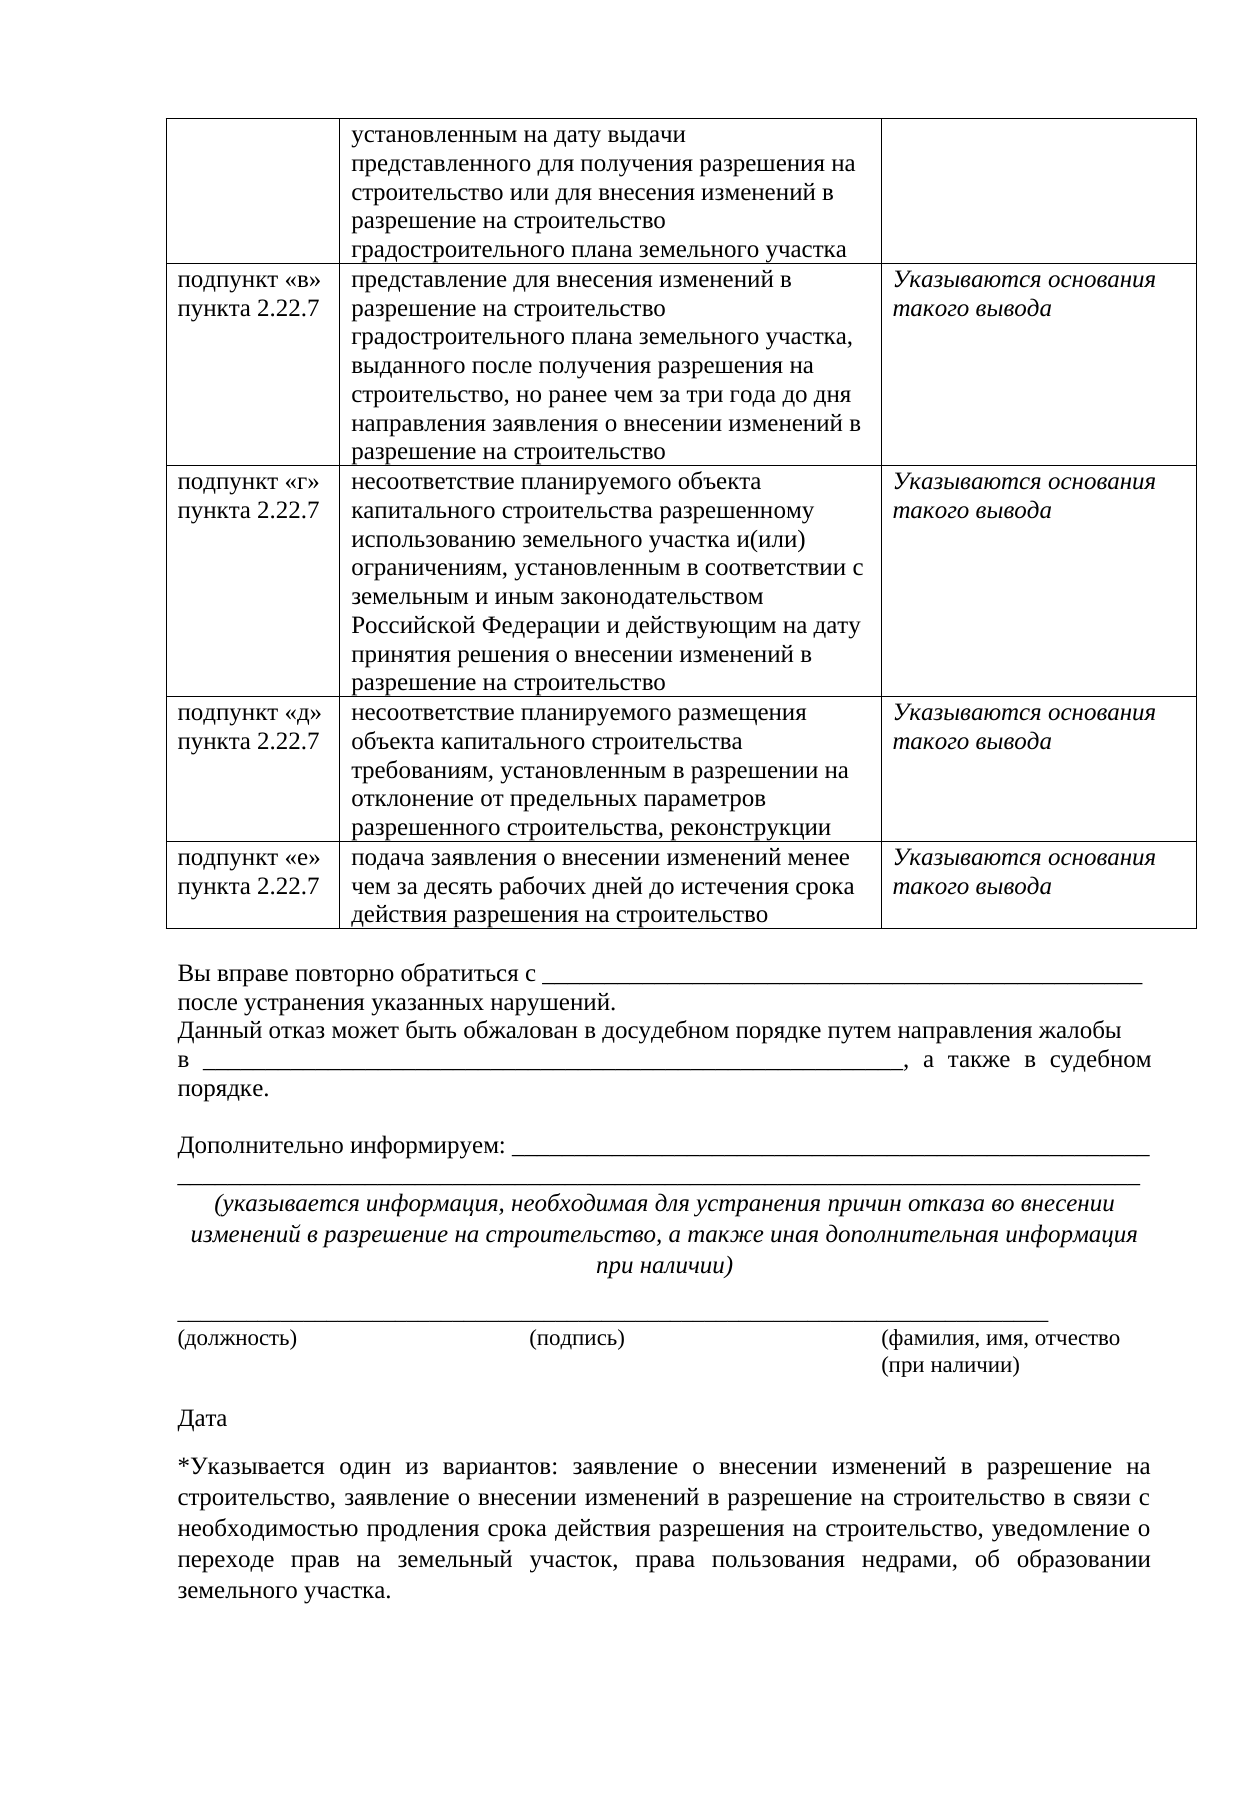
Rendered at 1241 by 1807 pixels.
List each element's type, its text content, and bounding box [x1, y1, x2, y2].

table_cell подпункт «в» пункта 2.22.7 [167, 264, 339, 465]
table_cell подпункт «д» пункта 2.22.7 [167, 697, 339, 841]
table_cell подпункт «г» пункта 2.22.7 [167, 466, 339, 696]
table_cell Указываются основания такого вывода [882, 466, 1196, 696]
table_cell Указываются основания такого вывода [882, 842, 1196, 928]
text _____________________________________________________________________________ [177, 1159, 1152, 1188]
text Вы вправе повторно обратиться с ________________________________________________ [177, 958, 1152, 987]
text в ________________________________________________________, а также в судебном порядке. [177, 1044, 1152, 1102]
table_header (подпись) [518, 1324, 870, 1377]
text (указывается информация, необходимая для устранения причин отказа во внесении изменений в разрешение на строительство, а также иная дополнительная информация при наличии) [177, 1188, 1152, 1279]
table_cell подача заявления о внесении изменений менее чем за десять рабочих дней до истечения срока действия разрешения на строительство [340, 842, 881, 928]
text после устранения указанных нарушений. [177, 987, 1152, 1016]
text Данный отказ может быть обжалован в досудебном порядке путем направления жалобы [177, 1016, 1152, 1044]
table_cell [167, 119, 339, 263]
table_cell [882, 119, 1196, 263]
table_cell несоответствие планируемого объекта капитального строительства разрешенному использованию земельного участка и(или) ограничениям, установленным в соответствии с земельным и иным законодательством Российской Федерации и действующим на дату принятия решения о внесении изменений в разрешение на строительство [340, 466, 881, 696]
table_cell Указываются основания такого вывода [882, 264, 1196, 465]
text Дополнительно информируем: ___________________________________________________ [177, 1131, 1152, 1159]
table_header (должность) [166, 1324, 518, 1377]
table_header (фамилия, имя, отчество (при наличии) [870, 1324, 1222, 1377]
table_cell Указываются основания такого вывода [882, 697, 1196, 841]
text *Указывается один из вариантов: заявление о внесении изменений в разрешение на строительство, заявление о внесении изменений в разрешение на строительство в связи с необходимостью продления срока действия разрешения на строительство, уведомление о переходе прав на земельный участок, права пользования недрами, об образовании земельного участка. [177, 1451, 1152, 1604]
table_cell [340, 119, 881, 263]
text ____________________________________________________________________________ [177, 1298, 1152, 1324]
table_cell представление для внесения изменений в разрешение на строительство градостроительного плана земельного участка, выданного после получения разрешения на строительство, но ранее чем за три года до дня направления заявления о внесении изменений в разрешение на строительство [340, 264, 881, 465]
text Дата [177, 1403, 1152, 1432]
table_cell подпункт «е» пункта 2.22.7 [167, 842, 339, 928]
table_cell несоответствие планируемого размещения объекта капитального строительства требованиям, установленным в разрешении на отклонение от предельных параметров разрешенного строительства, реконструкции [340, 697, 881, 841]
